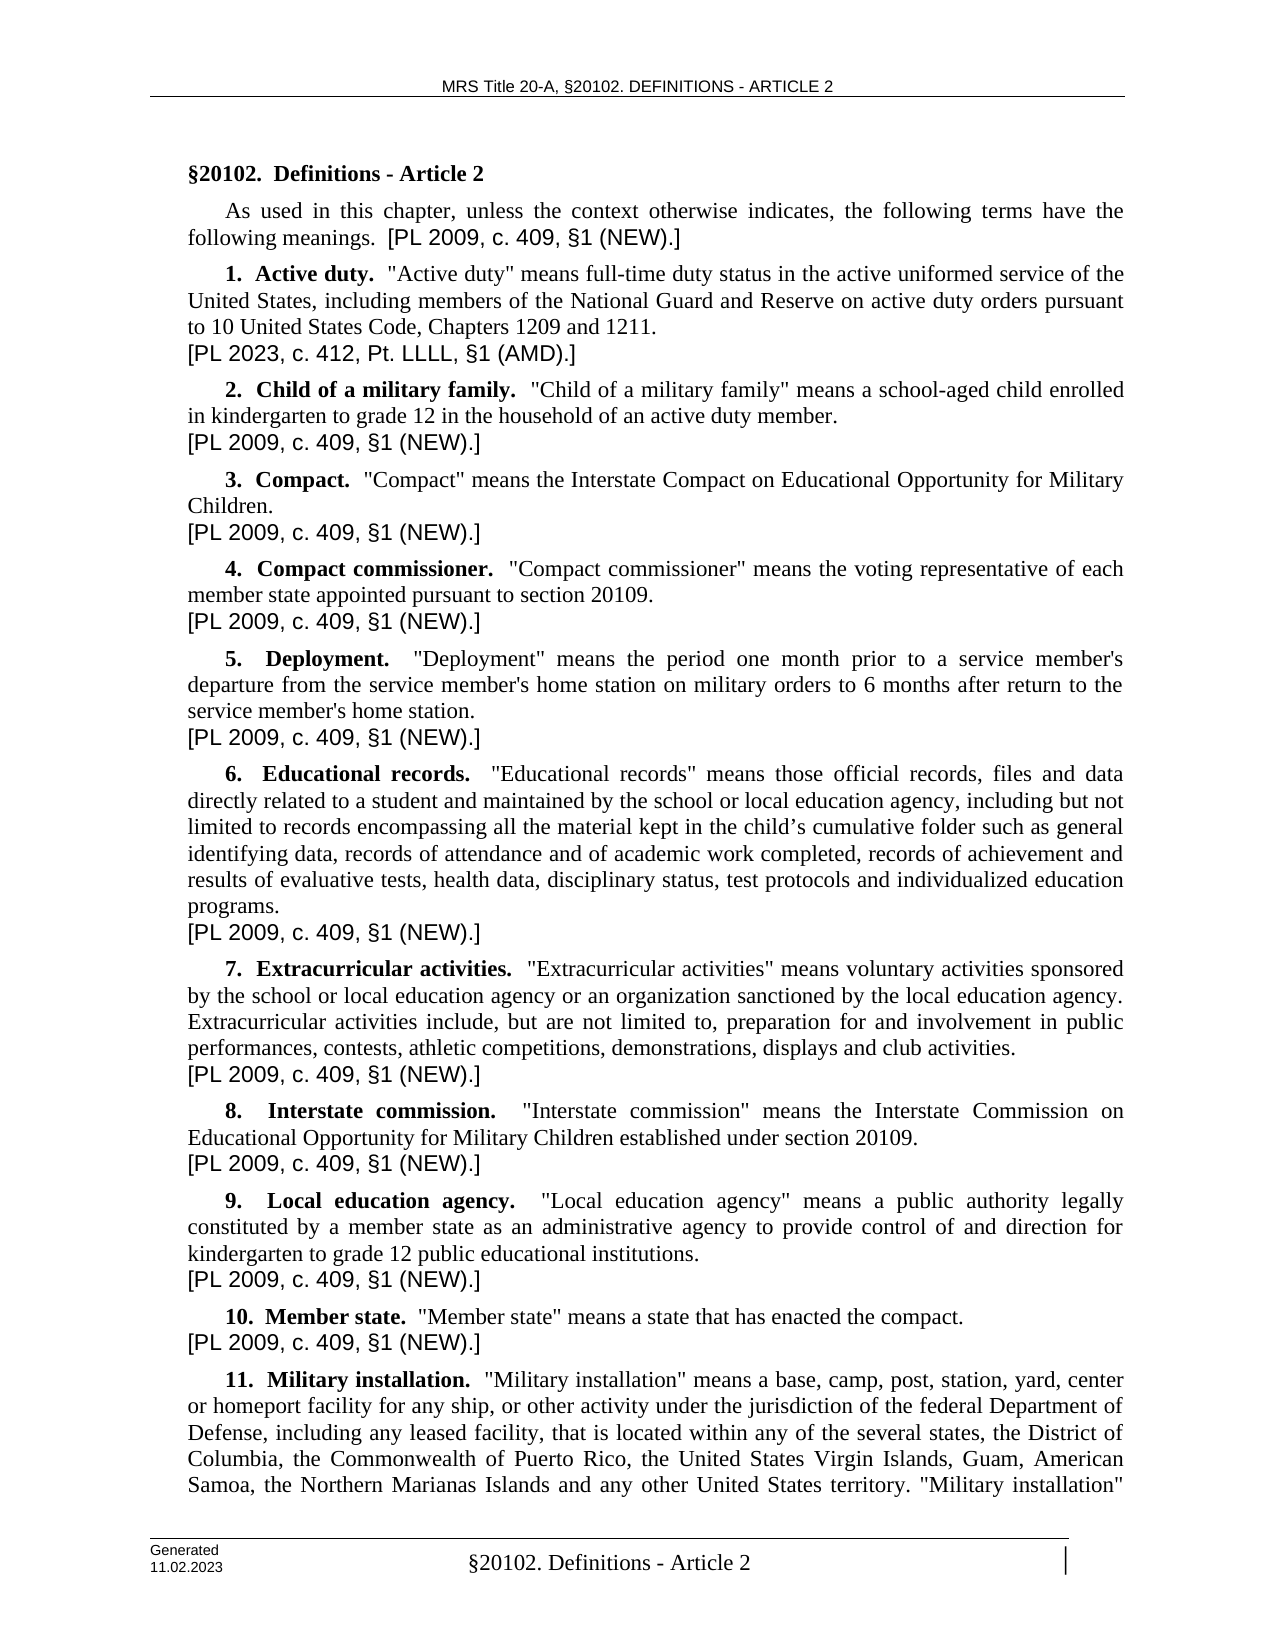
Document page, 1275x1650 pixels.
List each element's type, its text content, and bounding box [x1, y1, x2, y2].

text [PL 2009, c. 409, §1 (NEW).] [187, 518, 1125, 545]
text 7. Extracurricular activities. "Extracurricular activities" means voluntary activities sponsored by the school or local education agency or an organization sanctioned by the local education agency. Extracurricular activities include, but are not limited to, preparation for and involvement in public performances, contests, athletic competitions, demonstrations, displays and club activities. [187, 955, 1125, 1061]
text [PL 2009, c. 409, §1 (NEW).] [187, 724, 1125, 750]
text [PL 2009, c. 409, §1 (NEW).] [187, 429, 1125, 455]
text 4. Compact commissioner. "Compact commissioner" means the voting representative of each member state appointed pursuant to section 20109. [187, 555, 1125, 608]
text [PL 2009, c. 409, §1 (NEW).] [187, 1061, 1125, 1087]
text [PL 2009, c. 409, §1 (NEW).] [187, 919, 1125, 945]
text [PL 2009, c. 409, §1 (NEW).] [187, 1150, 1125, 1177]
text 8. Interstate commission. "Interstate commission" means the Interstate Commission on Educational Opportunity for Military Children established under section 20109. [187, 1098, 1125, 1150]
text 10. Member state. "Member state" means a state that has enacted the compact. [187, 1303, 1125, 1329]
text [PL 2009, c. 409, §1 (NEW).] [187, 608, 1125, 634]
text 3. Compact. "Compact" means the Interstate Compact on Educational Opportunity for Military Children. [187, 466, 1125, 518]
text 9. Local education agency. "Local education agency" means a public authority legally constituted by a member state as an administrative agency to provide control of and direction for kindergarten to grade 12 public educational institutions. [187, 1187, 1125, 1266]
text 6. Educational records. "Educational records" means those official records, files and data directly related to a student and maintained by the school or local education agency, including but not limited to records encompassing all the material kept in the child’s cumulative folder such as general identifying data, records of attendance and of academic work completed, records of achievement and results of evaluative tests, health data, disciplinary status, test protocols and individualized education programs. [187, 761, 1125, 919]
text [PL 2023, c. 412, Pt. LLLL, §1 (AMD).] [187, 339, 1125, 366]
text §20102. Definitions - Article 2 [187, 160, 1125, 187]
text [PL 2009, c. 409, §1 (NEW).] [187, 1266, 1125, 1292]
text 1. Active duty. "Active duty" means full-time duty status in the active uniformed service of the United States, including members of the National Guard and Reserve on active duty orders pursuant to 10 United States Code, Chapters 1209 and 1211. [187, 260, 1125, 339]
text 5. Deployment. "Deployment" means the period one month prior to a service member's departure from the service member's home station on military orders to 6 months after return to the service member's home station. [187, 645, 1125, 724]
text 2. Child of a military family. "Child of a military family" means a school-aged child enrolled in kindergarten to grade 12 in the household of an active duty member. [187, 376, 1125, 429]
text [187, 1366, 1125, 1498]
text As used in this chapter, unless the context otherwise indicates, the following terms have the following meanings. [PL 2009, c. 409, §1 (NEW).] [187, 197, 1125, 250]
text [PL 2009, c. 409, §1 (NEW).] [187, 1329, 1125, 1356]
